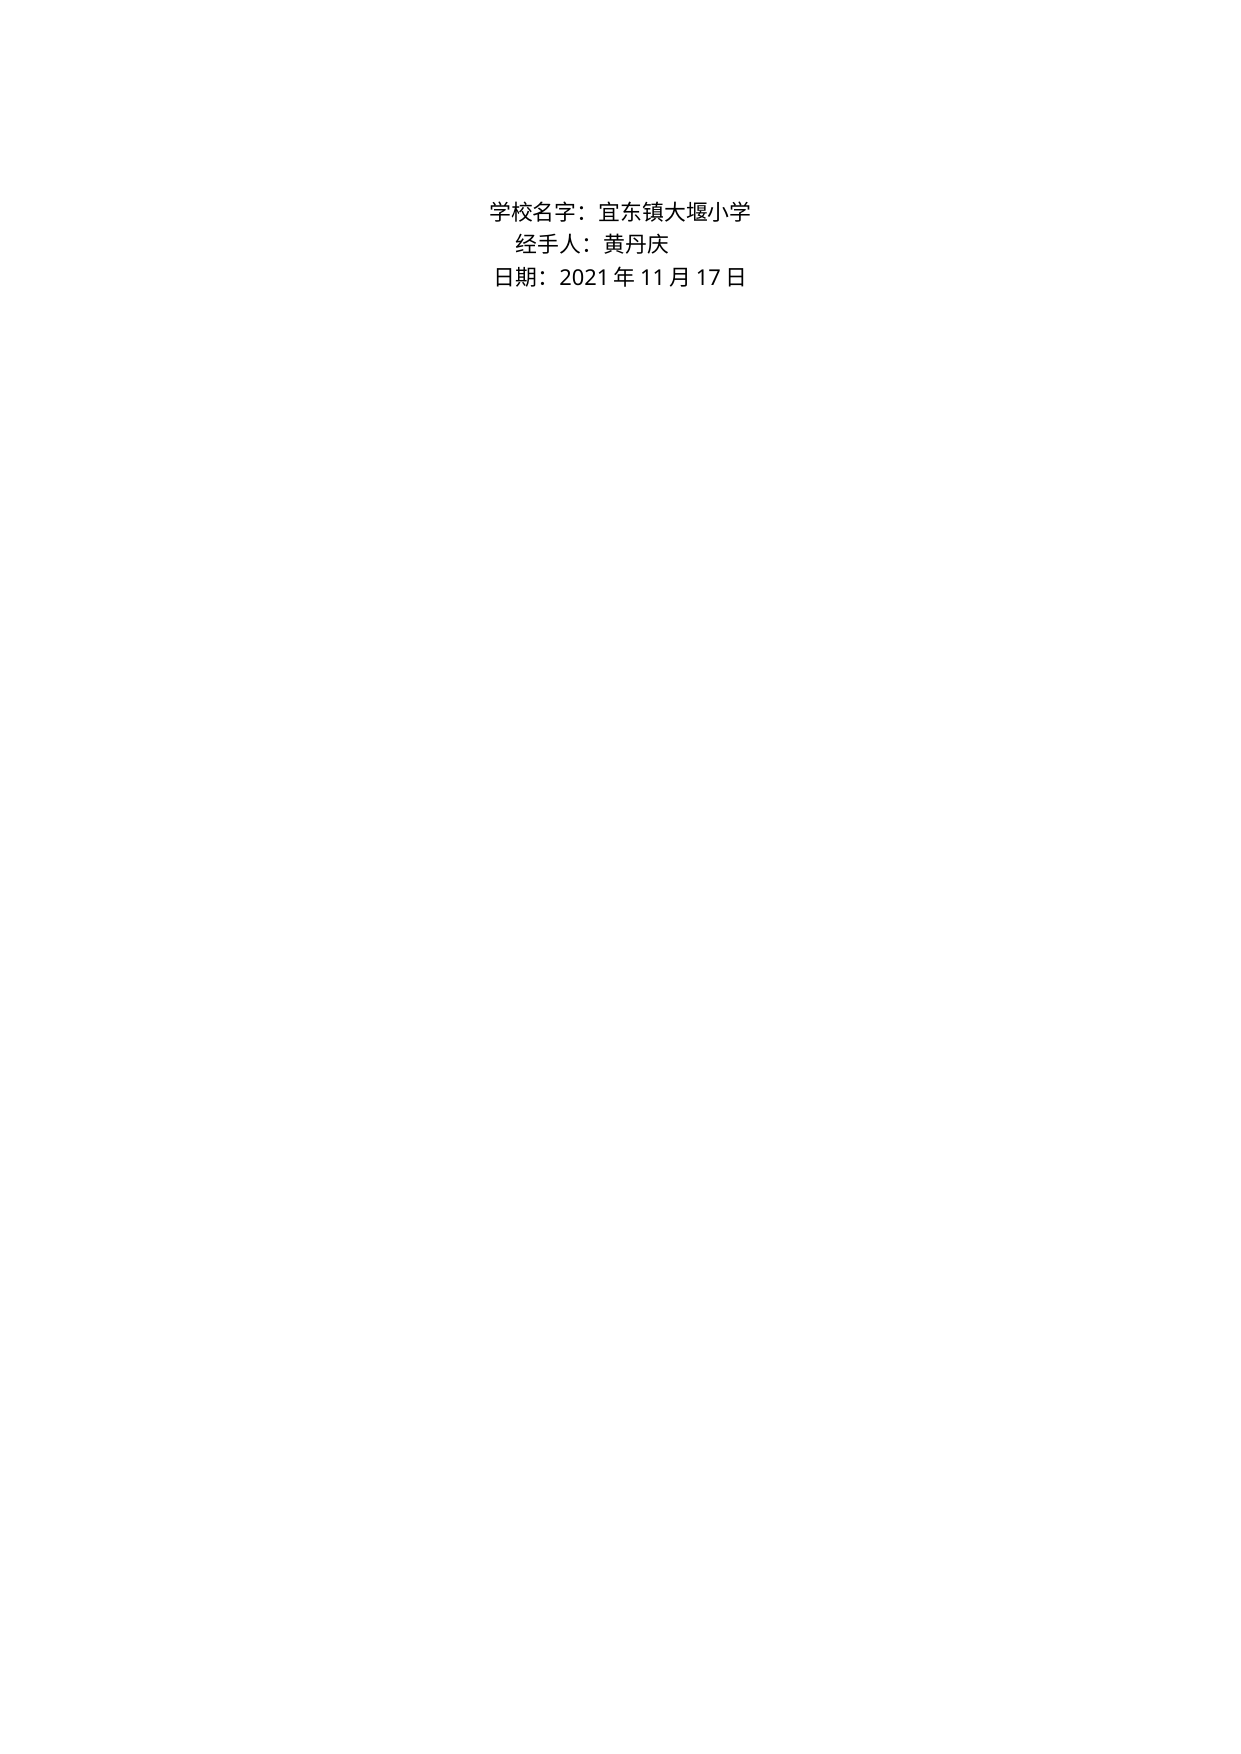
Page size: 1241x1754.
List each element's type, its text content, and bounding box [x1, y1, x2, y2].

text 日期：2021年11月17日 [187, 259, 1053, 292]
text 学校名字：宜东镇大堰小学 [187, 194, 1053, 227]
text 经手人：黄丹庆 [187, 227, 1053, 259]
